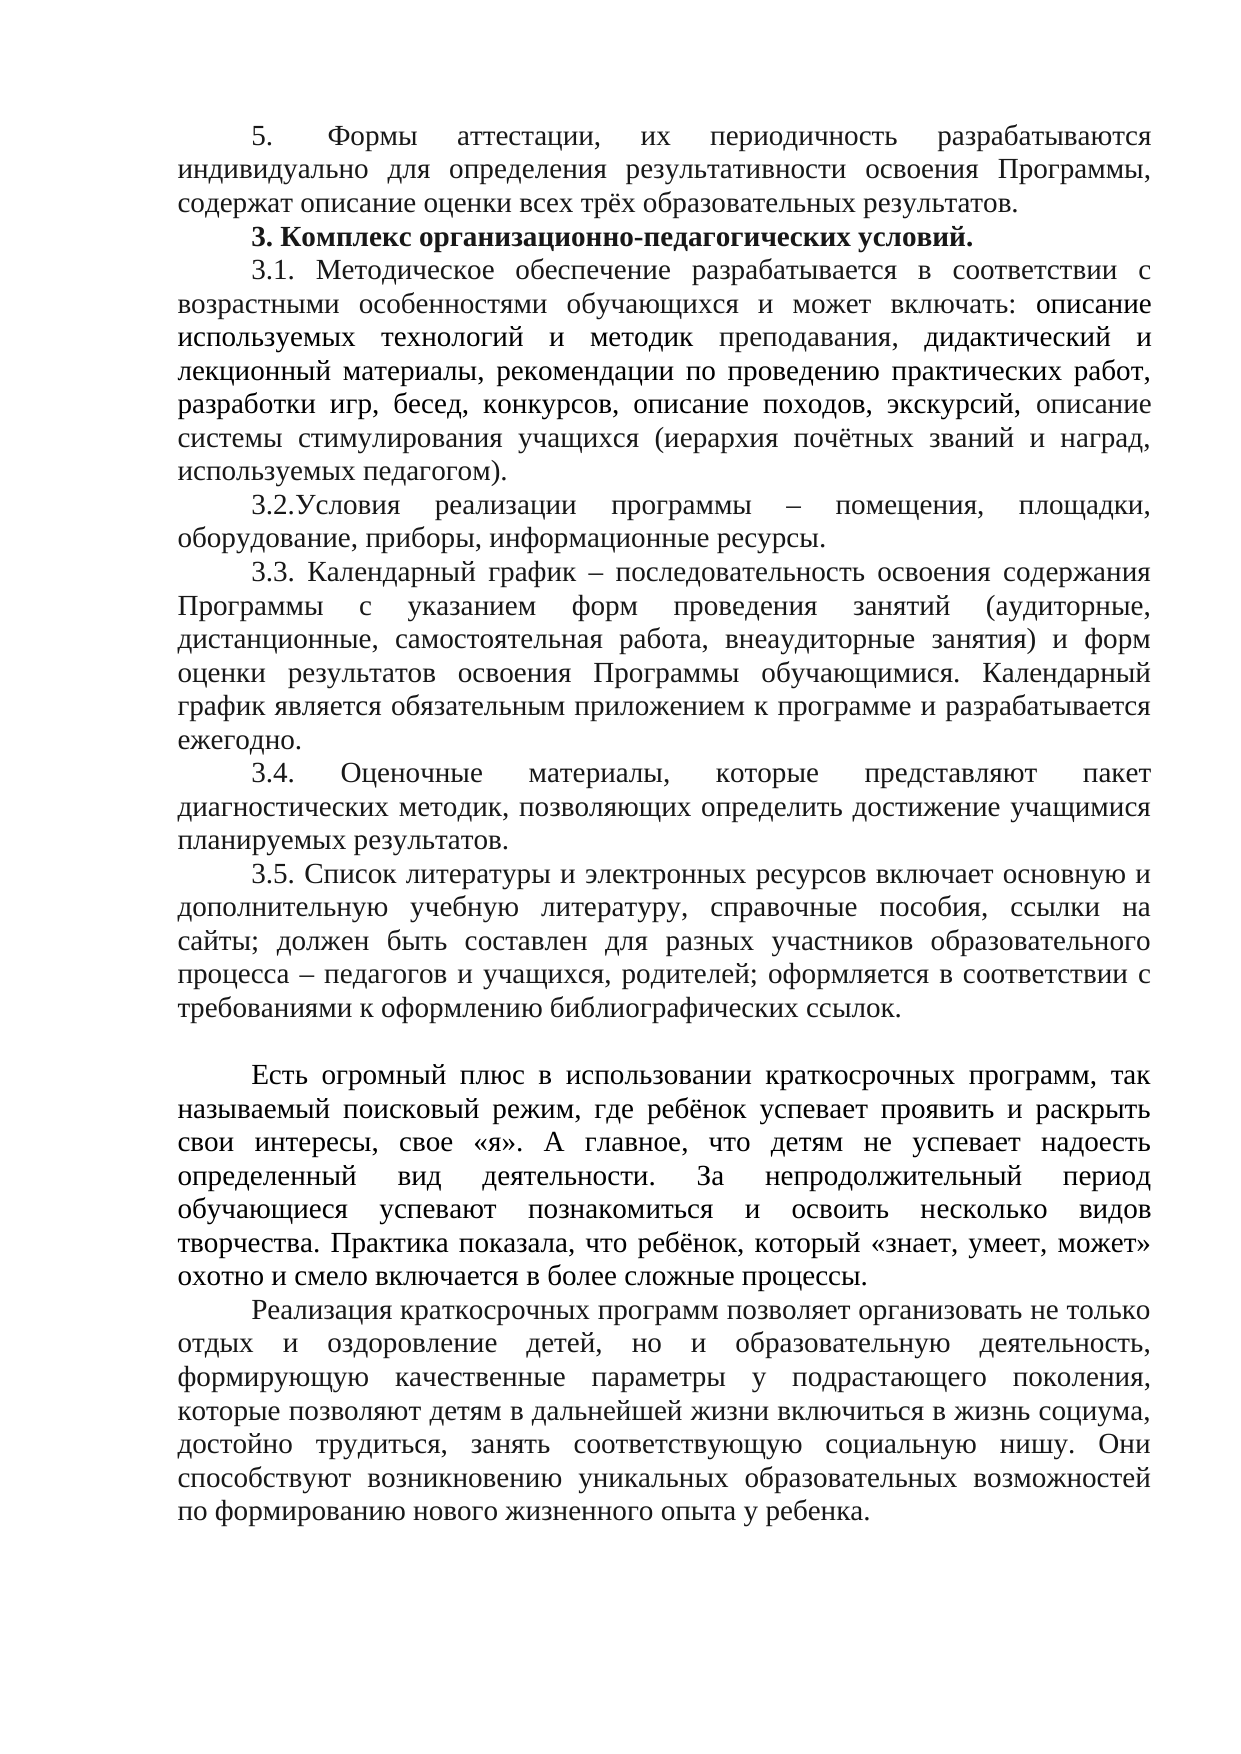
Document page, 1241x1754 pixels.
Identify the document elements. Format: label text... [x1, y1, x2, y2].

text Есть огромный плюс в использовании краткосрочных программ, так называемый поисковый режим, где ребёнок успевает проявить и раскрыть свои интересы, свое «я». А главное, что детям не успевает надоесть определенный вид деятельности. За непродолжительный период обучающиеся успевают познакомиться и освоить несколько видов творчества. Практика показала, что ребёнок, который «знает, умеет, может» охотно и смело включается в более сложные процессы. [177, 1057, 1152, 1292]
text 3.1. Методическое обеспечение разрабатывается в соответствии с возрастными особенностями обучающихся и может включать: описание используемых технологий и методик преподавания, дидактический и лекционный материалы, рекомендации по проведению практических работ, разработки игр, бесед, конкурсов, описание походов, экскурсий, описание системы стимулирования учащихся (иерархия почётных званий и наград, используемых педагогом). [177, 252, 1152, 487]
text Реализация краткосрочных программ позволяет организовать не только отдых и оздоровление детей, но и образовательную деятельность, формирующую качественные параметры у подрастающего поколения, которые позволяют детям в дальнейшей жизни включиться в жизнь социума, достойно трудиться, занять соответствующую социальную нишу. Они способствуют возникновению уникальных образовательных возможностей по формированию нового жизненного опыта у ребенка. [177, 1292, 1152, 1527]
text 3.4. Оценочные материалы, которые представляют пакет диагностических методик, позволяющих определить достижение учащимися планируемых результатов. [177, 755, 1152, 856]
list Формы аттестации, их периодичность разрабатываются индивидуально для определения результативности освоения Программы, содержат описание оценки всех трёх образовательных результатов. [177, 118, 1152, 219]
text 3.3. Календарный график – последовательность освоения содержания Программы с указанием форм проведения занятий (аудиторные, дистанционные, самостоятельная работа, внеаудиторные занятия) и форм оценки результатов освоения Программы обучающимися. Календарный график является обязательным приложением к программе и разрабатывается ежегодно. [177, 554, 1152, 755]
text 3.2.Условия реализации программы – помещения, площадки, оборудование, приборы, информационные ресурсы. [177, 487, 1152, 554]
text 3.5. Список литературы и электронных ресурсов включает основную и дополнительную учебную литературу, справочные пособия, ссылки на сайты; должен быть составлен для разных участников образовательного процесса – педагогов и учащихся, родителей; оформляется в соответствии с требованиями к оформлению библиографических ссылок. [177, 856, 1152, 1024]
text 3. Комплекс организационно-педагогических условий. [177, 219, 1152, 252]
